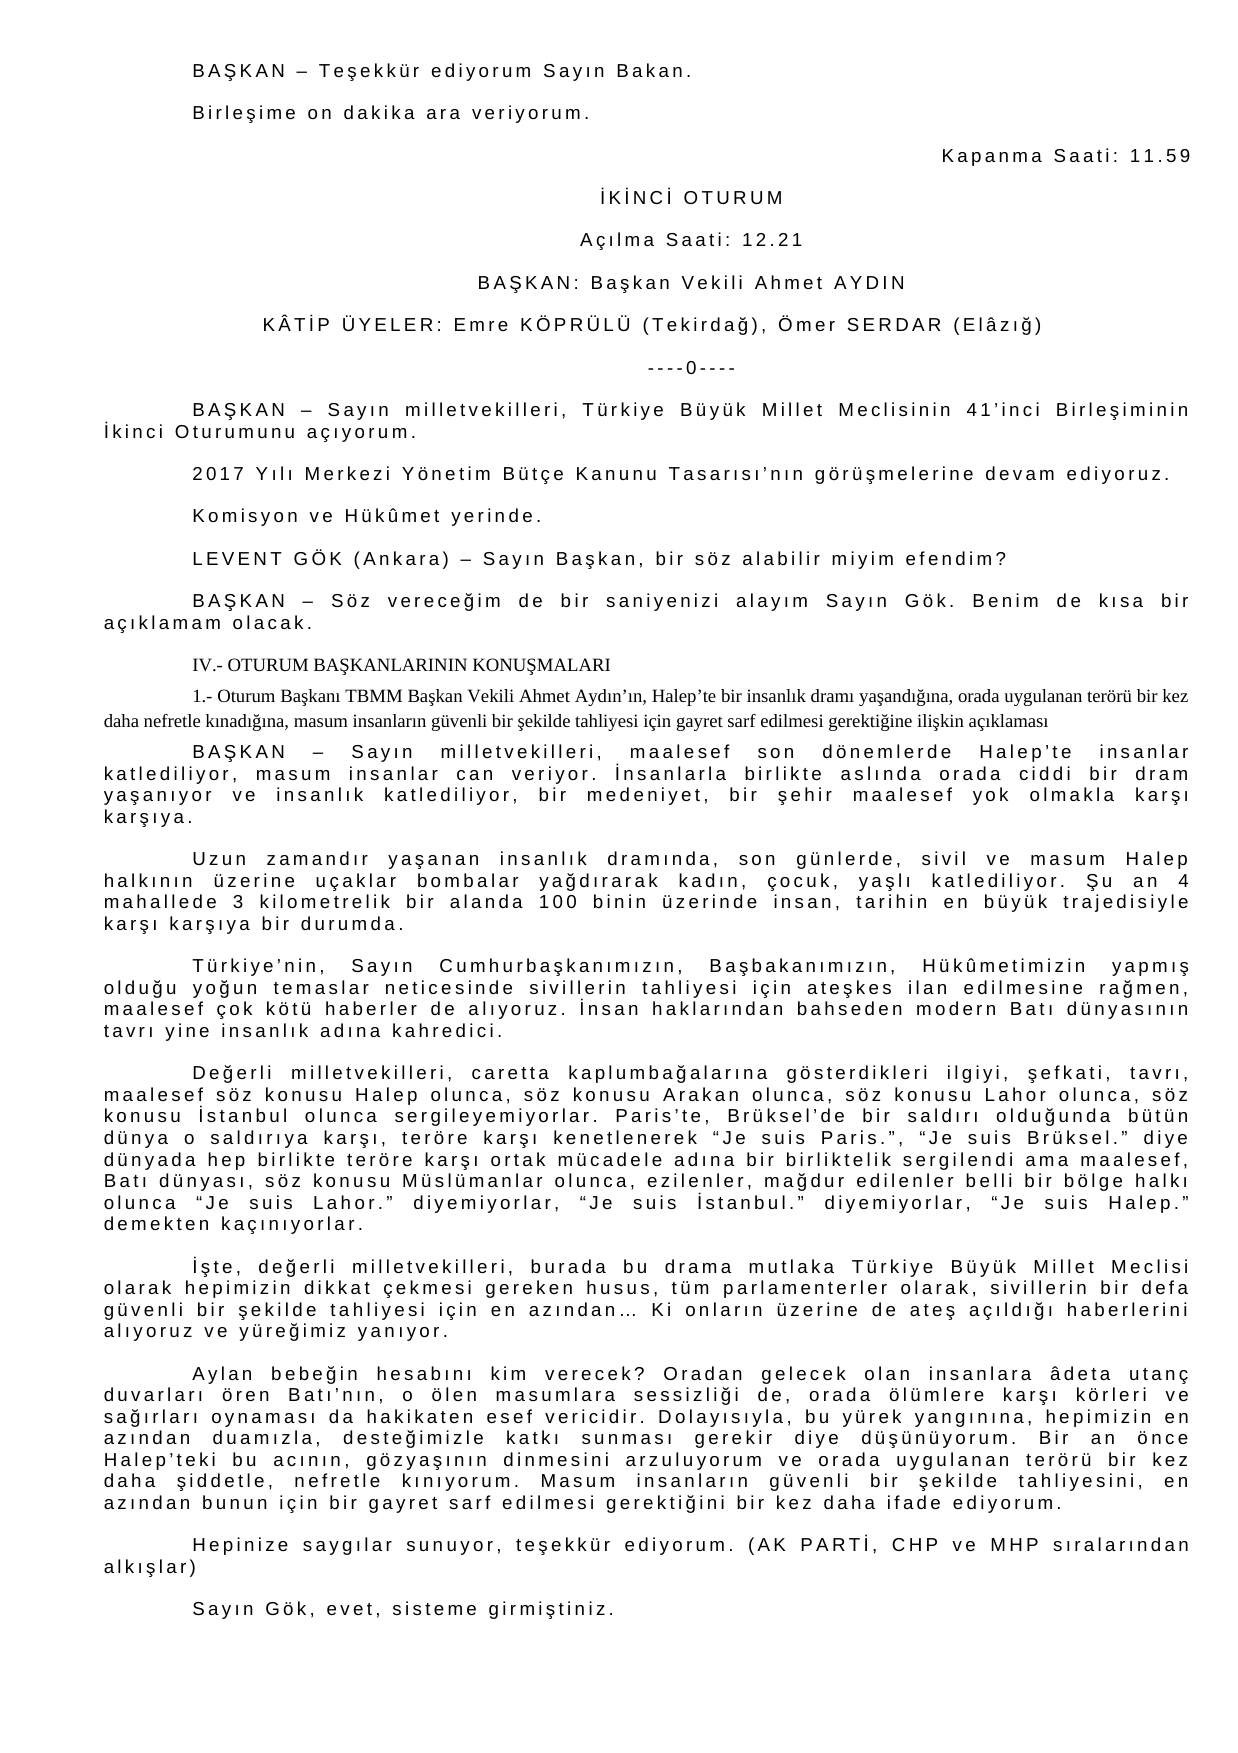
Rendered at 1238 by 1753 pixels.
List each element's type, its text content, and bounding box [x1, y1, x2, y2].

text Açılma Saati: 12.21 [103, 229, 1190, 251]
text BAŞKAN – Söz vereceğim de bir saniyenizi alayım Sayın Gök. Benim de kısa bir açıklamam olacak. [103, 590, 1190, 633]
text ----0---- [103, 356, 1190, 378]
text Birleşime on dakika ara veriyorum. [103, 102, 1190, 124]
text Aylan bebeğin hesabını kim verecek? Oradan gelecek olan insanlara âdeta utanç duvarları ören Batı’nın, o ölen masumlara sessizliği de, orada ölümlere karşı körleri ve sağırları oynaması da hakikaten esef vericidir. Dolayısıyla, bu yürek yangınına, hepimizin en azından duamızla, desteğimizle katkı sunması gerekir diye düşünüyorum. Bir an önce Halep’teki bu acının, gözyaşının dinmesini arzuluyorum ve orada uygulanan terörü bir kez daha şiddetle, nefretle kınıyorum. Masum insanların güvenli bir şekilde tahliyesini, en azından bunun için bir gayret sarf edilmesi gerektiğini bir kez daha ifade ediyorum. [103, 1362, 1190, 1513]
text BAŞKAN – Sayın milletvekilleri, Türkiye Büyük Millet Meclisinin 41’inci Birleşiminin İkinci Oturumunu açıyorum. [103, 399, 1190, 442]
text İKİNCİ OTURUM [103, 187, 1190, 208]
text IV.- OTURUM BAŞKANLARININ KONUŞMALARI [103, 654, 1190, 676]
text 1.- Oturum Başkanı TBMM Başkan Vekili Ahmet Aydın’ın, Halep’te bir insanlık dramı yaşandığına, orada uygulanan terörü bir kez daha nefretle kınadığına, masum insanların güvenli bir şekilde tahliyesi için gayret sarf edilmesi gerektiğine ilişkin açıklaması [103, 685, 1190, 731]
text Türkiye’nin, Sayın Cumhurbaşkanımızın, Başbakanımızın, Hükûmetimizin yapmış olduğu yoğun temaslar neticesinde sivillerin tahliyesi için ateşkes ilan edilmesine rağmen, maalesef çok kötü haberler de alıyoruz. İnsan haklarından bahseden modern Batı dünyasının tavrı yine insanlık adına kahredici. [103, 955, 1190, 1041]
text Komisyon ve Hükûmet yerinde. [103, 505, 1190, 527]
text İşte, değerli milletvekilleri, burada bu drama mutlaka Türkiye Büyük Millet Meclisi olarak hepimizin dikkat çekmesi gereken husus, tüm parlamenterler olarak, sivillerin bir defa güvenli bir şekilde tahliyesi için en azından… Ki onların üzerine de ateş açıldığı haberlerini alıyoruz ve yüreğimiz yanıyor. [103, 1255, 1190, 1342]
text LEVENT GÖK (Ankara) – Sayın Başkan, bir söz alabilir miyim efendim? [103, 548, 1190, 569]
text Hepinize saygılar sunuyor, teşekkür ediyorum. (AK PARTİ, CHP ve MHP sıralarından alkışlar) [103, 1534, 1190, 1577]
text BAŞKAN – Teşekkür ediyorum Sayın Bakan. [103, 60, 1190, 81]
text Uzun zamandır yaşanan insanlık dramında, son günlerde, sivil ve masum Halep halkının üzerine uçaklar bombalar yağdırarak kadın, çocuk, yaşlı katlediliyor. Şu an 4 mahallede 3 kilometrelik bir alanda 100 binin üzerinde insan, tarihin en büyük trajedisiyle karşı karşıya bir durumda. [103, 848, 1190, 934]
text Sayın Gök, evet, sisteme girmiştiniz. [103, 1598, 1190, 1620]
text KÂTİP ÜYELER: Emre KÖPRÜLÜ (Tekirdağ), Ömer SERDAR (Elâzığ) [103, 314, 1190, 336]
text Değerli milletvekilleri, caretta kaplumbağalarına gösterdikleri ilgiyi, şefkati, tavrı, maalesef söz konusu Halep olunca, söz konusu Arakan olunca, söz konusu Lahor olunca, söz konusu İstanbul olunca sergileyemiyorlar. Paris’te, Brüksel’de bir saldırı olduğunda bütün dünya o saldırıya karşı, teröre karşı kenetlenerek “Je suis Paris.”, “Je suis Brüksel.” diye dünyada hep birlikte teröre karşı ortak mücadele adına bir birliktelik sergilendi ama maalesef, Batı dünyası, söz konusu Müslümanlar olunca, ezilenler, mağdur edilenler belli bir bölge halkı olunca “Je suis Lahor.” diyemiyorlar, “Je suis İstanbul.” diyemiyorlar, “Je suis Halep.” demekten kaçınıyorlar. [103, 1062, 1190, 1234]
text BAŞKAN – Sayın milletvekilleri, maalesef son dönemlerde Halep’te insanlar katlediliyor, masum insanlar can veriyor. İnsanlarla birlikte aslında orada ciddi bir dram yaşanıyor ve insanlık katlediliyor, bir medeniyet, bir şehir maalesef yok olmakla karşı karşıya. [103, 741, 1190, 827]
text Kapanma Saati: 11.59 [103, 144, 1190, 166]
text 2017 Yılı Merkezi Yönetim Bütçe Kanunu Tasarısı’nın görüşmelerine devam ediyoruz. [103, 463, 1190, 484]
text BAŞKAN: Başkan Vekili Ahmet AYDIN [103, 272, 1190, 293]
